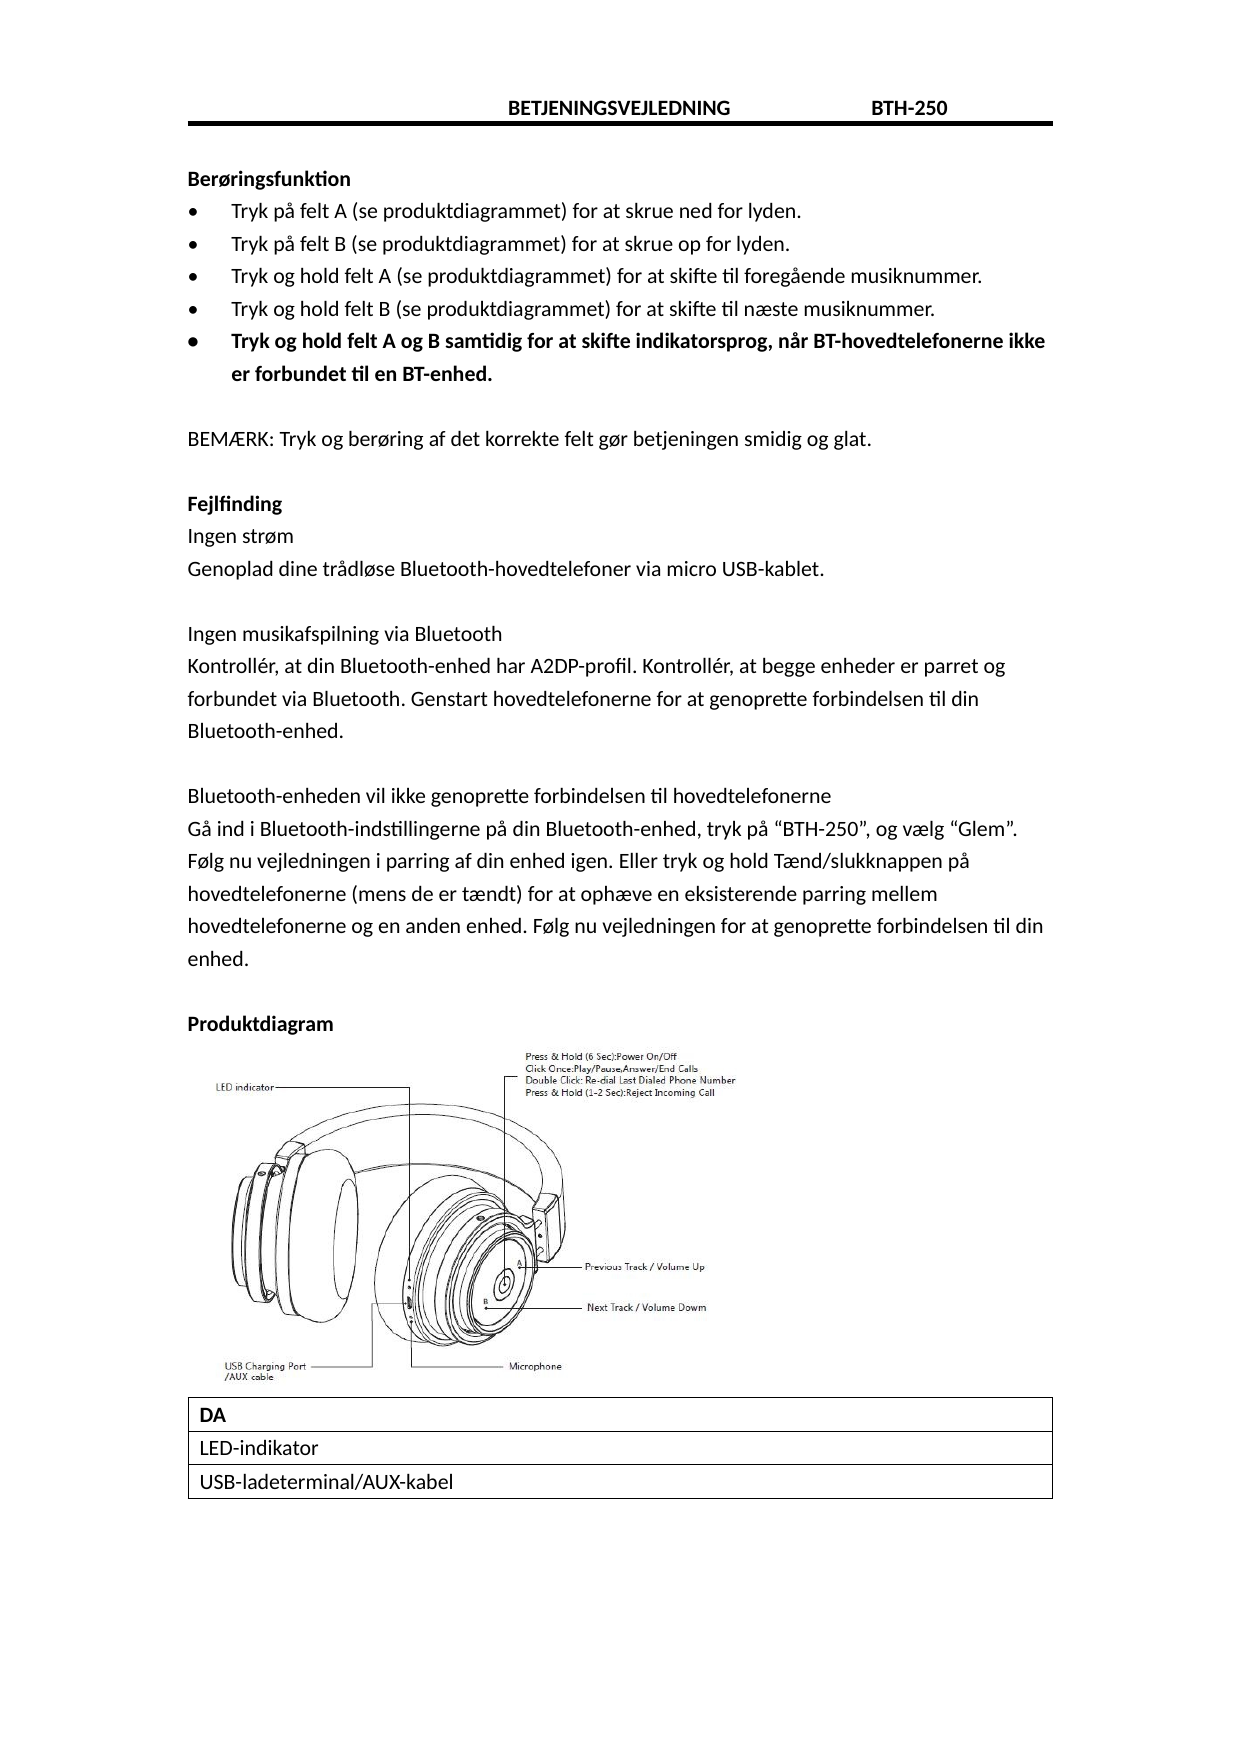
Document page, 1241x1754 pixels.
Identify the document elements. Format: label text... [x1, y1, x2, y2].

text Produktdiagram [187, 1007, 1053, 1039]
text BEMÆRK: Tryk og berøring af det korrekte felt gør betjeningen smidig og glat. [187, 422, 1053, 454]
text Ingen strøm [187, 519, 1053, 552]
text Gå ind i Bluetooth-indstillingerne på din Bluetooth-enhed, tryk på “BTH-250”, og vælg “Glem”. Følg nu vejledningen i parring af din enhed igen. Eller tryk og hold Tænd/slukknappen på hovedtelefonerne (mens de er tændt) for at ophæve en eksisterende parring mellem hovedtelefonerne og en anden enhed. Følg nu vejledningen for at genoprette forbindelsen til din enhed. [187, 812, 1053, 974]
list Tryk og hold felt B (se produktdiagrammet) for at skifte til næste musiknummer. [187, 292, 1053, 324]
list Tryk på felt A (se produktdiagrammet) for at skrue ned for lyden. [187, 194, 1053, 227]
text Fejlfinding [187, 487, 1053, 519]
table_cell USB-ladeterminal/AUX-kabel [189, 1465, 1052, 1498]
table_cell LED-indikator [189, 1432, 1052, 1464]
text Genoplad dine trådløse Bluetooth-hovedtelefoner via micro USB-kablet. [187, 552, 1053, 584]
picture [187, 1039, 738, 1392]
table_header DA [189, 1398, 1052, 1431]
list Tryk på felt B (se produktdiagrammet) for at skrue op for lyden. [187, 227, 1053, 259]
text Ingen musikafspilning via Bluetooth [187, 617, 1053, 649]
text Bluetooth-enheden vil ikke genoprette forbindelsen til hovedtelefonerne [187, 779, 1053, 812]
text Berøringsfunktion [187, 162, 1053, 194]
text Kontrollér, at din Bluetooth-enhed har A2DP-profil. Kontrollér, at begge enheder er parret og forbundet via Bluetooth. Genstart hovedtelefonerne for at genoprette forbindelsen til din Bluetooth-enhed. [187, 649, 1053, 747]
list Tryk og hold felt A og B samtidig for at skifte indikatorsprog, når BT-hovedtelefonerne ikke er forbundet til en BT-enhed. [187, 324, 1053, 389]
list Tryk og hold felt A (se produktdiagrammet) for at skifte til foregående musiknummer. [187, 259, 1053, 292]
